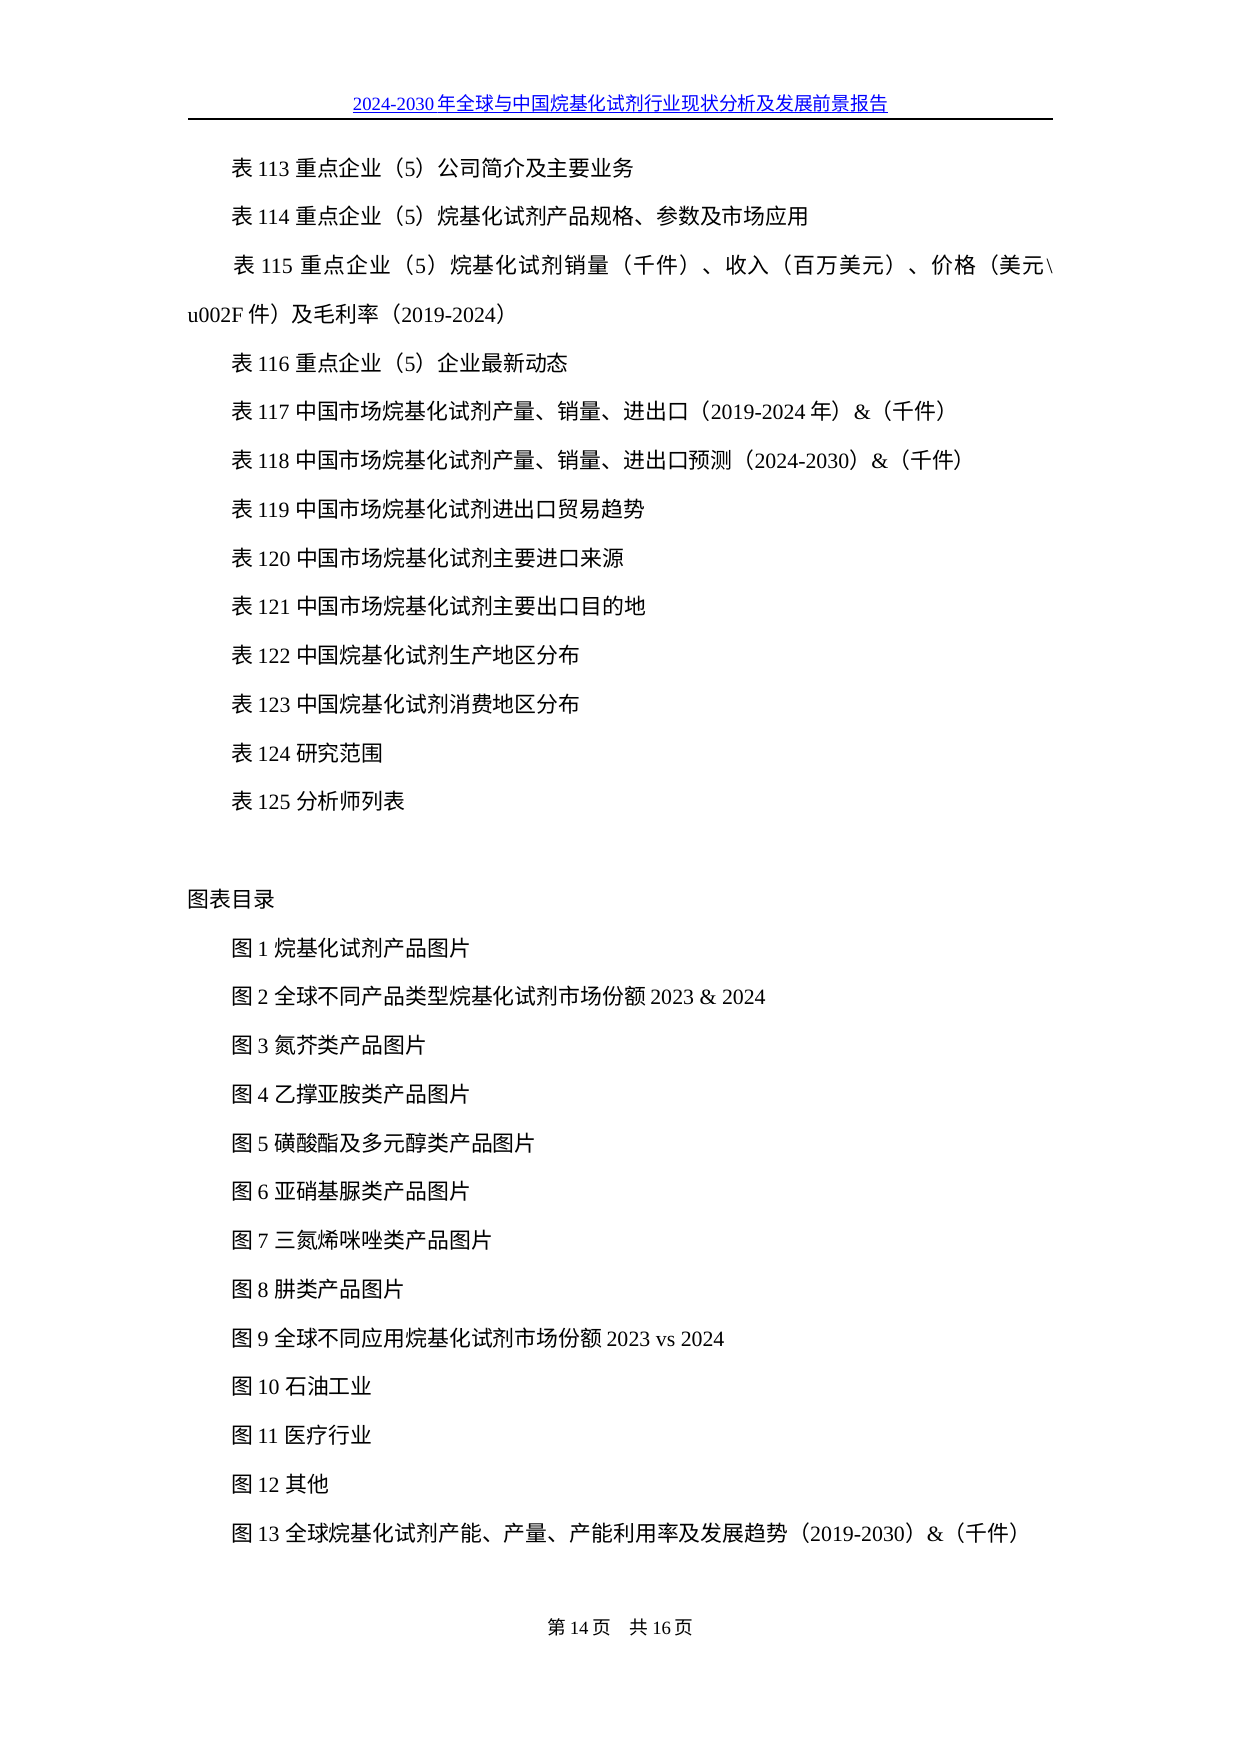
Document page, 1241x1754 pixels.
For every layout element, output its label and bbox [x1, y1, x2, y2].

text [187, 150, 1053, 1548]
